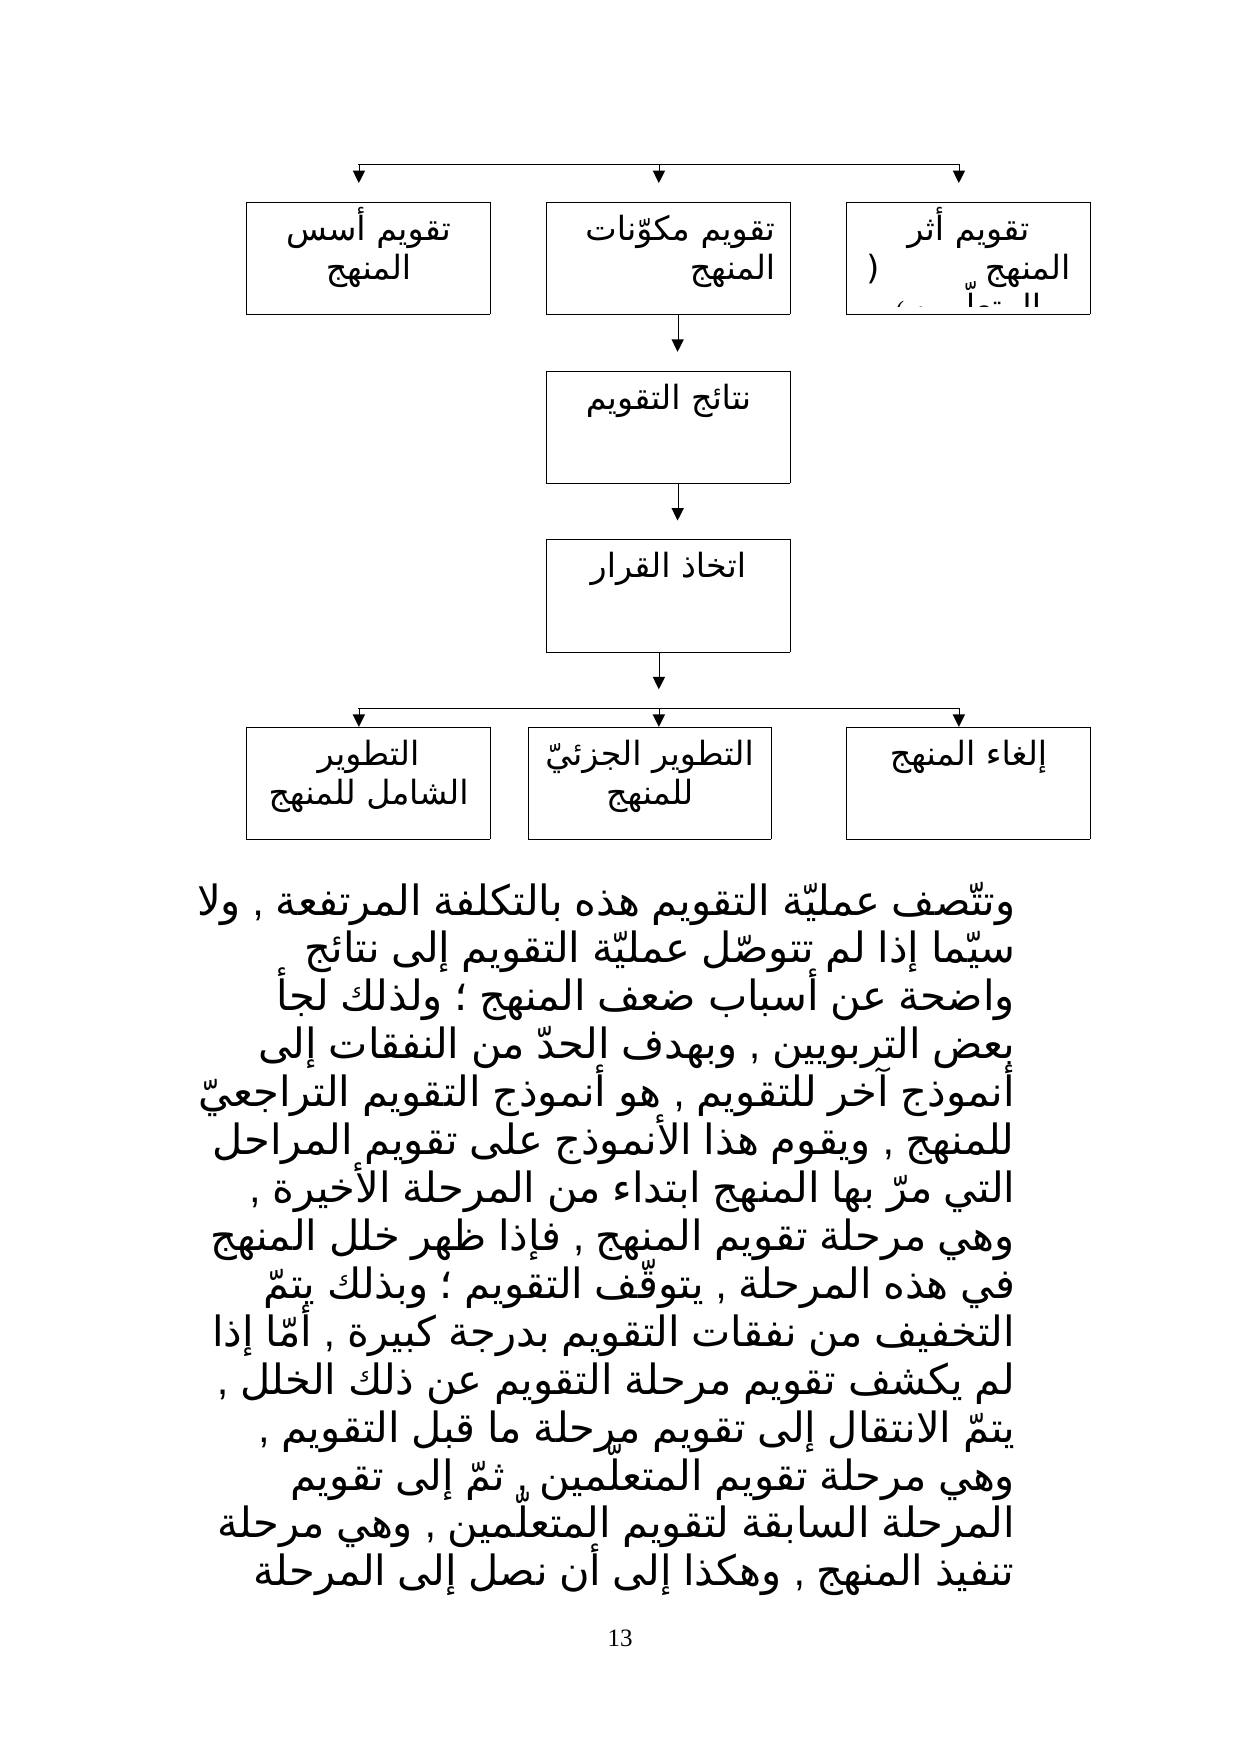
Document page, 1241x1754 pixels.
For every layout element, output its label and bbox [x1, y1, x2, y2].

text [187, 876, 1015, 1595]
